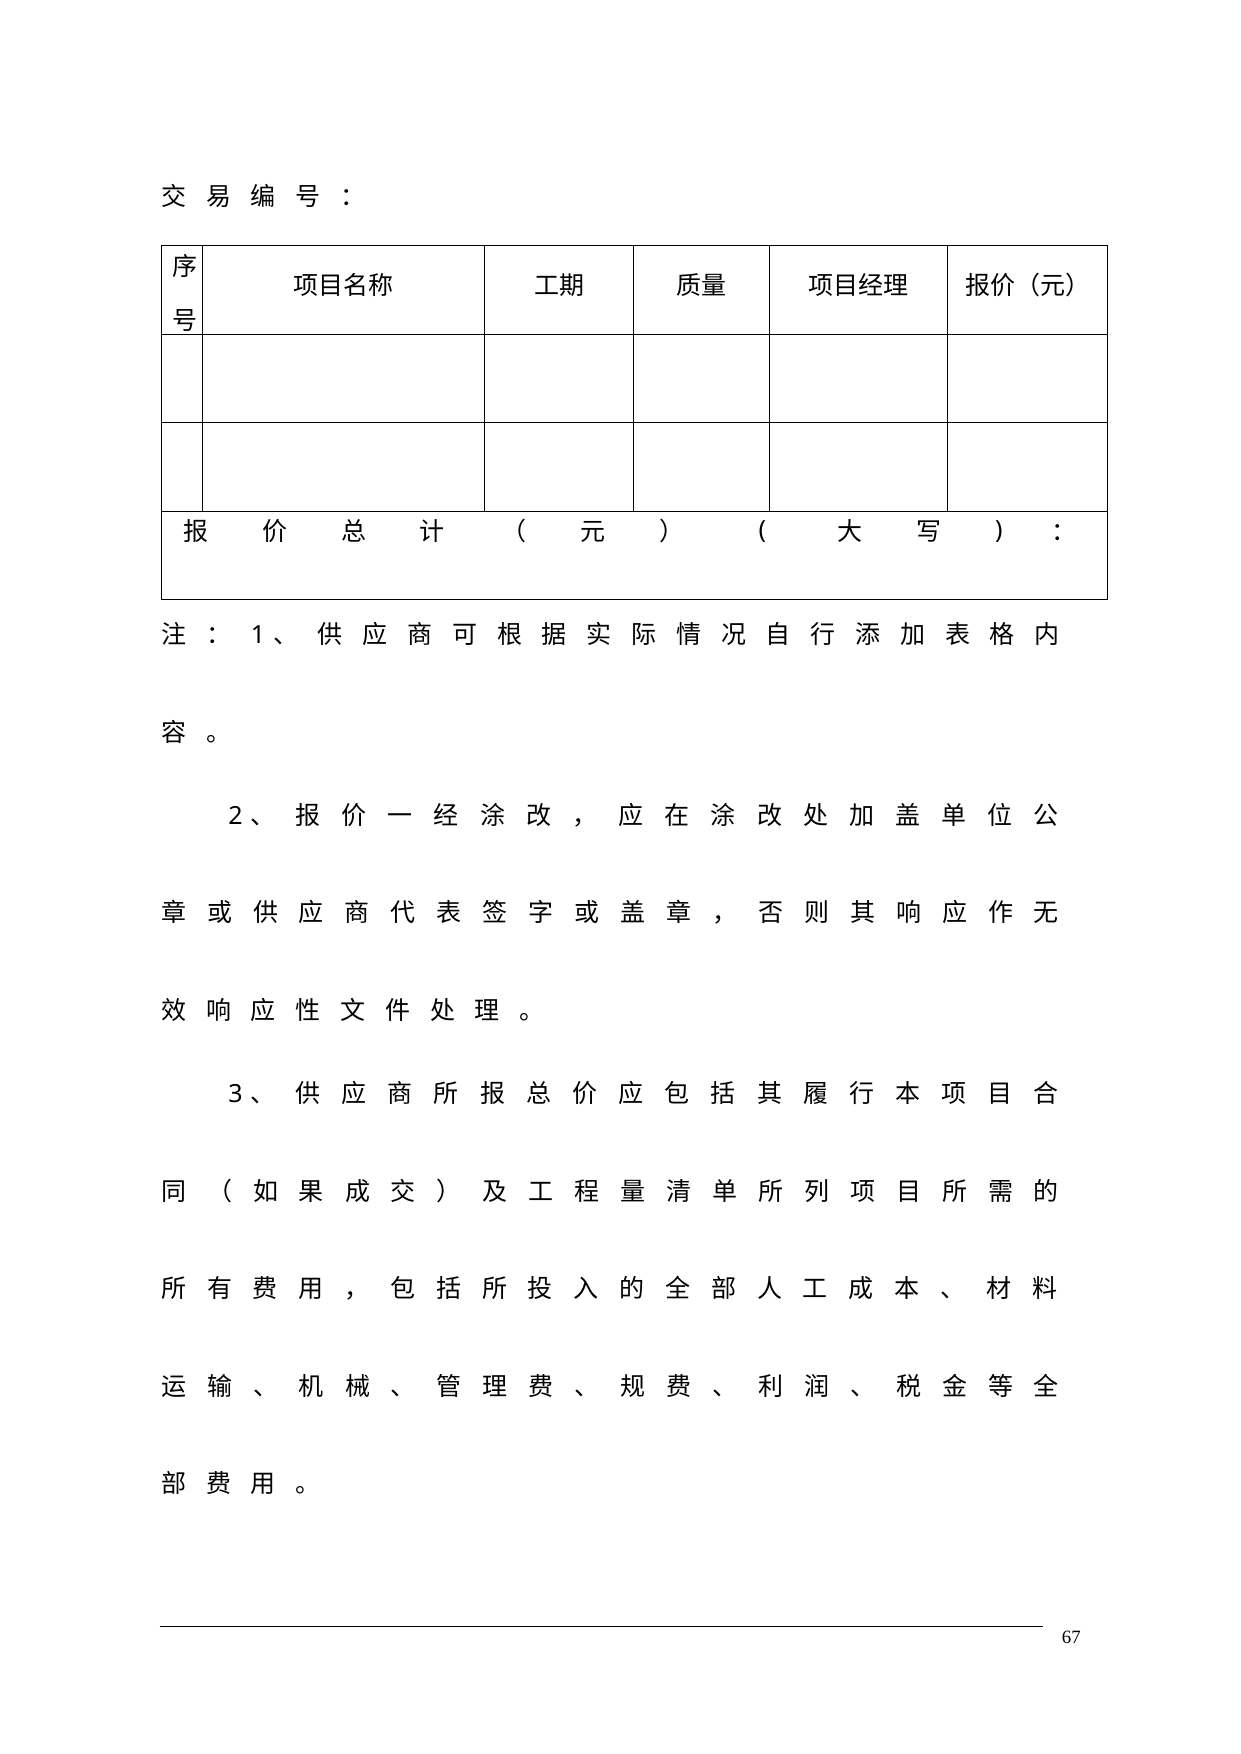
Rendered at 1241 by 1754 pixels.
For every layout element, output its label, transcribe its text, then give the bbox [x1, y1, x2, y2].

table_header 项目名称 [203, 246, 484, 334]
table_cell [948, 335, 1107, 422]
table_cell [770, 335, 947, 422]
table_cell [162, 335, 202, 422]
table_header 序号 [162, 246, 202, 334]
list 报价一经涂改，应在涂改处加盖单位公章或供应商代表签字或盖章，否则其响应作无效响应性文件处理。 [161, 781, 1079, 1041]
table_cell [634, 423, 769, 511]
table_header 质量 [634, 246, 769, 334]
table_cell [203, 423, 484, 511]
table_cell [634, 335, 769, 422]
text 交易编号： [161, 162, 1079, 227]
table_cell [485, 335, 633, 422]
table_header 项目经理 [770, 246, 947, 334]
text 注：1、供应商可根据实际情况自行添加表格内容。 [161, 600, 1079, 763]
table_cell [770, 423, 947, 511]
table_cell [948, 423, 1107, 511]
list 供应商所报总价应包括其履行本项目合同（如果成交）及工程量清单所列项目所需的所有费用，包括所投入的全部人工成本、材料、运输、机械、管理费、规费、利润、税金等全部费用。 [161, 1059, 1079, 1514]
table_cell [203, 335, 484, 422]
table_cell 报价总计（元）(大写)： ￥ [162, 512, 1107, 599]
table_cell [485, 423, 633, 511]
table_cell [162, 423, 202, 511]
table_header 报价（元） [948, 246, 1107, 334]
table_header 工期 [485, 246, 633, 334]
